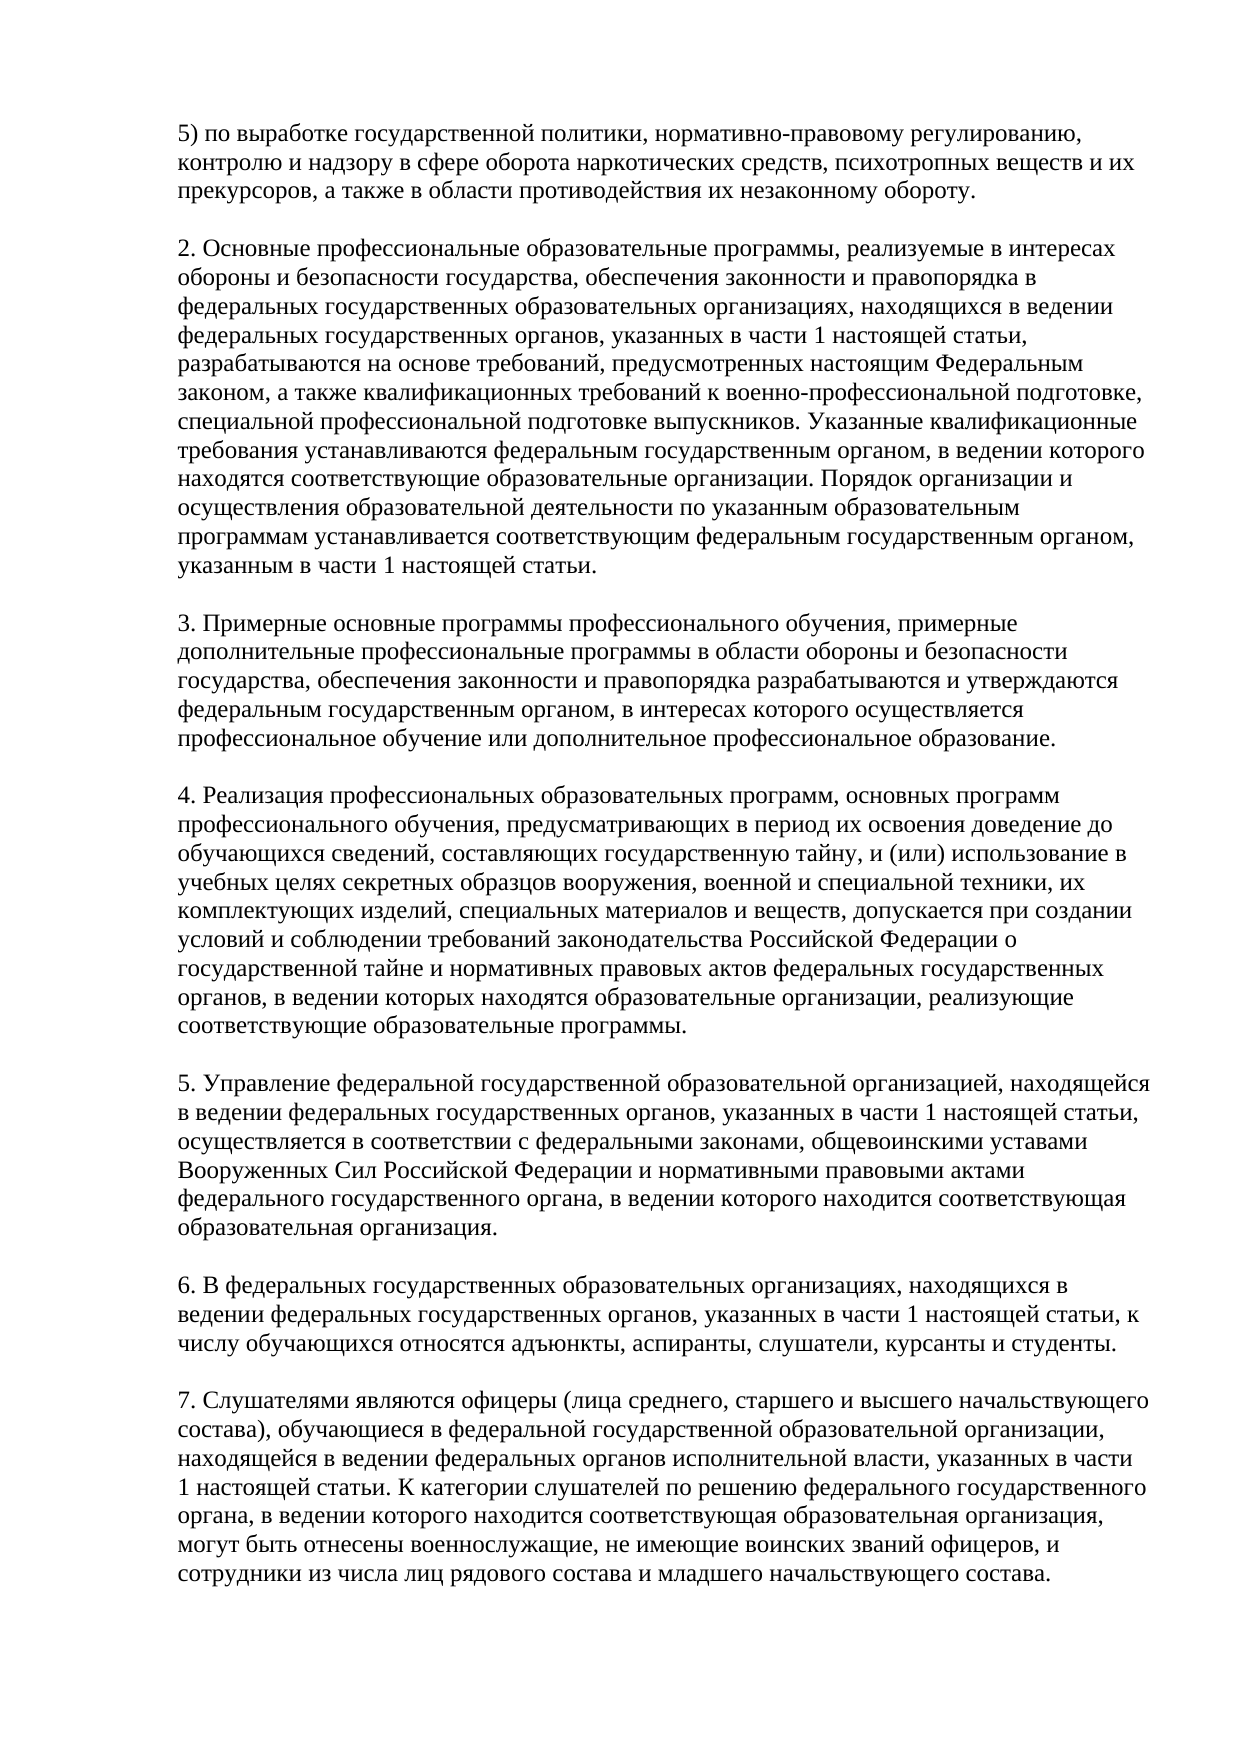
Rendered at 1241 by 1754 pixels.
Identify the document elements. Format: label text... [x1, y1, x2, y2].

text 3. Примерные основные программы профессионального обучения, примерные дополнительные профессиональные программы в области обороны и безопасности государства, обеспечения законности и правопорядка разрабатываются и утверждаются федеральным государственным органом, в интересах которого осуществляется профессиональное обучение или дополнительное профессиональное образование. [177, 608, 1152, 751]
text 7. Слушателями являются офицеры (лица среднего, старшего и высшего начальствующего состава), обучающиеся в федеральной государственной образовательной организации, находящейся в ведении федеральных органов исполнительной власти, указанных в части 1 настоящей статьи. К категории слушателей по решению федерального государственного органа, в ведении которого находится соответствующая образовательная организация, могут быть отнесены военнослужащие, не имеющие воинских званий офицеров, и сотрудники из числа лиц рядового состава и младшего начальствующего состава. [177, 1386, 1152, 1587]
text 5) по выработке государственной политики, нормативно-правовому регулированию, контролю и надзору в сфере оборота наркотических средств, психотропных веществ и их прекурсоров, а также в области противодействия их незаконному обороту. [177, 118, 1152, 204]
text 2. Основные профессиональные образовательные программы, реализуемые в интересах обороны и безопасности государства, обеспечения законности и правопорядка в федеральных государственных образовательных организациях, находящихся в ведении федеральных государственных органов, указанных в части 1 настоящей статьи, разрабатываются на основе требований, предусмотренных настоящим Федеральным законом, а также квалификационных требований к военно-профессиональной подготовке, специальной профессиональной подготовке выпускников. Указанные квалификационные требования устанавливаются федеральным государственным органом, в ведении которого находятся соответствующие образовательные организации. Порядок организации и осуществления образовательной деятельности по указанным образовательным программам устанавливается соответствующим федеральным государственным органом, указанным в части 1 настоящей статьи. [177, 233, 1152, 578]
text 5. Управление федеральной государственной образовательной организацией, находящейся в ведении федеральных государственных органов, указанных в части 1 настоящей статьи, осуществляется в соответствии с федеральными законами, общевоинскими уставами Вооруженных Сил Российской Федерации и нормативными правовыми актами федерального государственного органа, в ведении которого находится соответствующая образовательная организация. [177, 1068, 1152, 1241]
text 4. Реализация профессиональных образовательных программ, основных программ профессионального обучения, предусматривающих в период их освоения доведение до обучающихся сведений, составляющих государственную тайну, и (или) использование в учебных целях секретных образцов вооружения, военной и специальной техники, их комплектующих изделий, специальных материалов и веществ, допускается при создании условий и соблюдении требований законодательства Российской Федерации о государственной тайне и нормативных правовых актов федеральных государственных органов, в ведении которых находятся образовательные организации, реализующие соответствующие образовательные программы. [177, 781, 1152, 1039]
text 6. В федеральных государственных образовательных организациях, находящихся в ведении федеральных государственных органов, указанных в части 1 настоящей статьи, к числу обучающихся относятся адъюнкты, аспиранты, слушатели, курсанты и студенты. [177, 1270, 1152, 1356]
